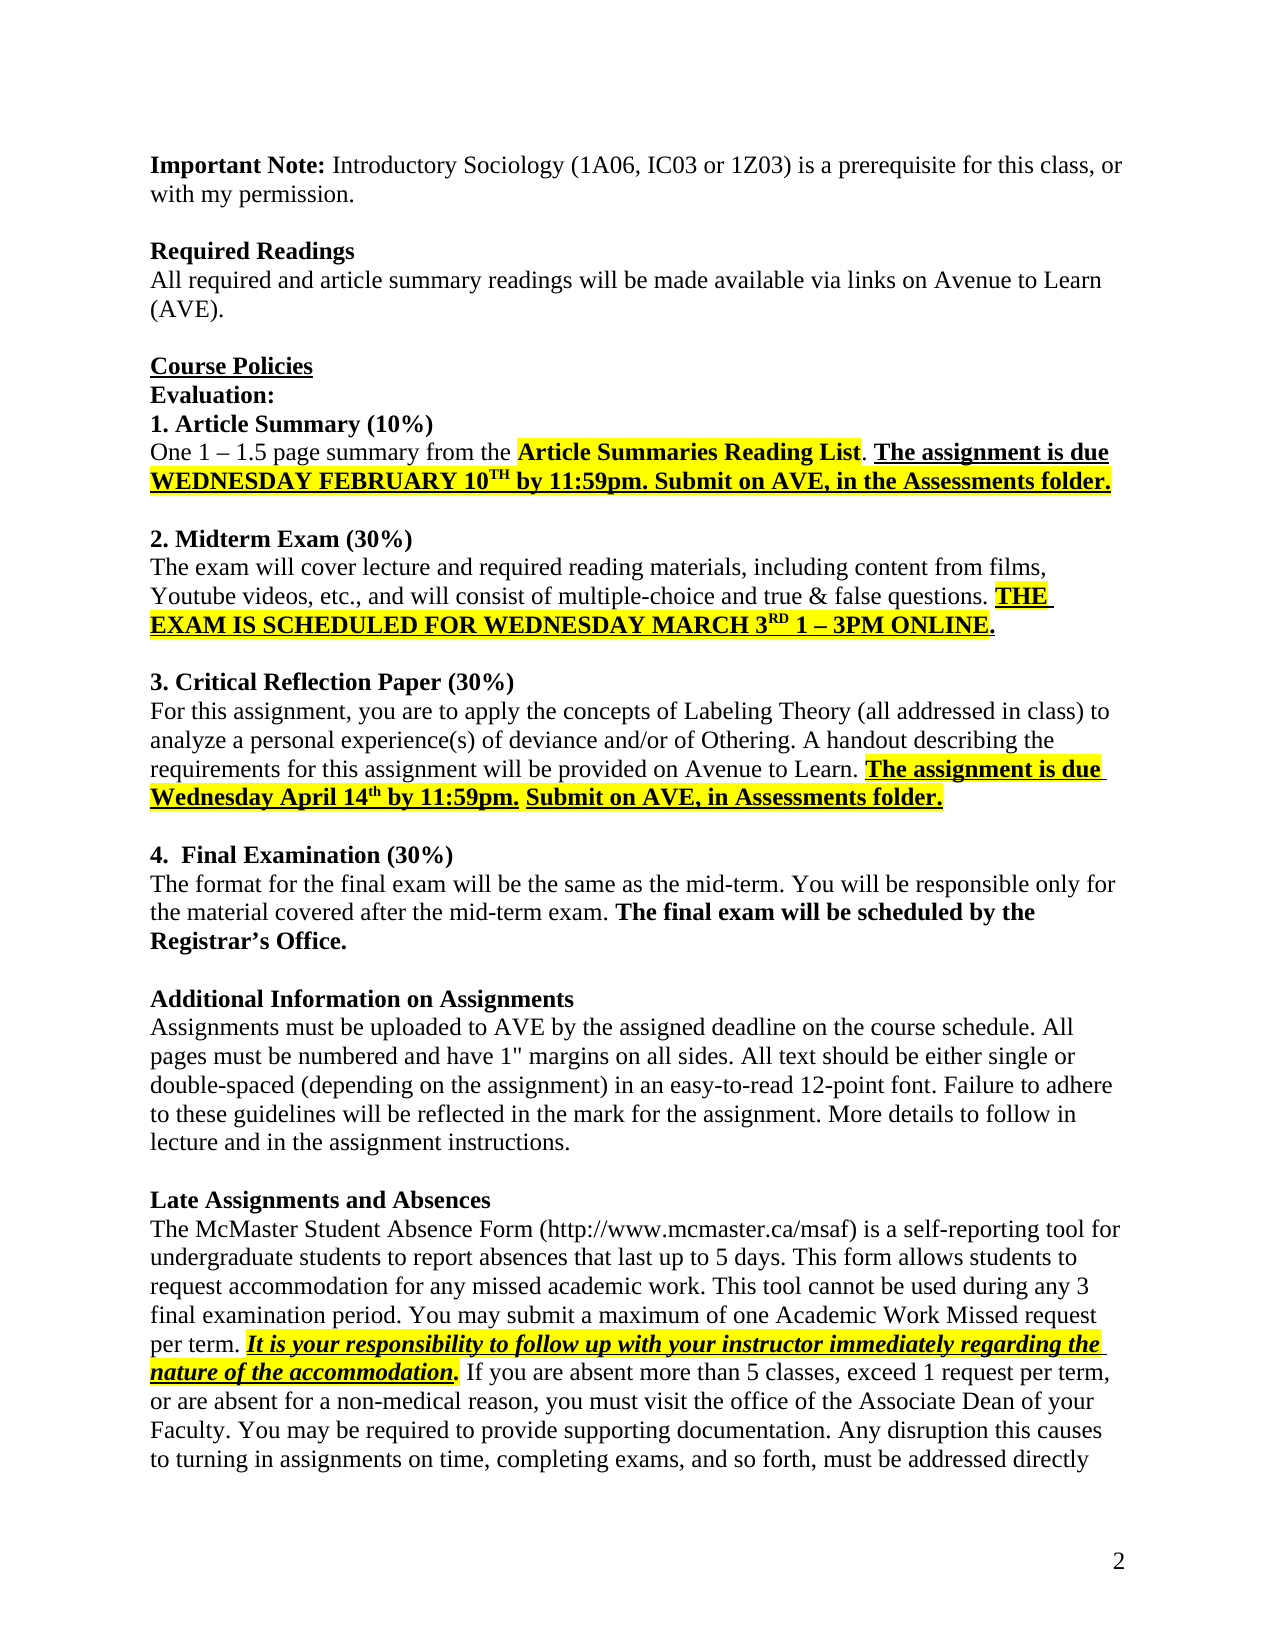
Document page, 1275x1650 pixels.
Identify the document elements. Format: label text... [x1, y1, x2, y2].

text 2. Midterm Exam (30%) [150, 524, 1125, 552]
text One 1 – 1.5 page summary from the Article Summaries Reading List. The assignment is due WEDNESDAY FEBRUARY 10TH by 11:59pm. Submit on AVE, in the Assessments folder. [150, 437, 1125, 495]
text Important Note: Introductory Sociology (1A06, IC03 or 1Z03) is a prerequisite for this class, or with my permission. [150, 150, 1125, 207]
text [150, 1214, 1125, 1472]
text Additional Information on Assignments [150, 984, 1125, 1012]
text For this assignment, you are to apply the concepts of Labeling Theory (all addressed in class) to analyze a personal experience(s) of deviance and/or of Othering. A handout describing the requirements for this assignment will be provided on Avenue to Learn. The assignment is due Wednesday April 14th by 11:59pm. Submit on AVE, in Assessments folder. [150, 696, 1125, 811]
text 4. Final Examination (30%) [150, 840, 1125, 869]
text Evaluation: [150, 380, 1125, 409]
text Assignments must be uploaded to AVE by the assigned deadline on the course schedule. All pages must be numbered and have 1" margins on all sides. All text should be either single or double-spaced (depending on the assignment) in an easy-to-read 12-point font. Failure to adhere to these guidelines will be reflected in the mark for the assignment. More details to follow in lecture and in the assignment instructions. [150, 1012, 1125, 1156]
text Late Assignments and Absences [150, 1185, 1125, 1214]
text All required and article summary readings will be made available via links on Avenue to Learn (AVE). [150, 265, 1125, 322]
text 1. Article Summary (10%) [150, 409, 1125, 437]
text The format for the final exam will be the same as the mid-term. You will be responsible only for the material covered after the mid-term exam. The final exam will be scheduled by the Registrar’s Office. [150, 869, 1125, 955]
text 3. Critical Reflection Paper (30%) [150, 667, 1125, 696]
text Course Policies [150, 351, 1125, 380]
text The exam will cover lecture and required reading materials, including content from films, Youtube videos, etc., and will consist of multiple-choice and true & false questions. THE EXAM IS SCHEDULED FOR WEDNESDAY MARCH 3RD 1 – 3PM ONLINE. [150, 552, 1125, 639]
text Required Readings [150, 236, 1125, 265]
